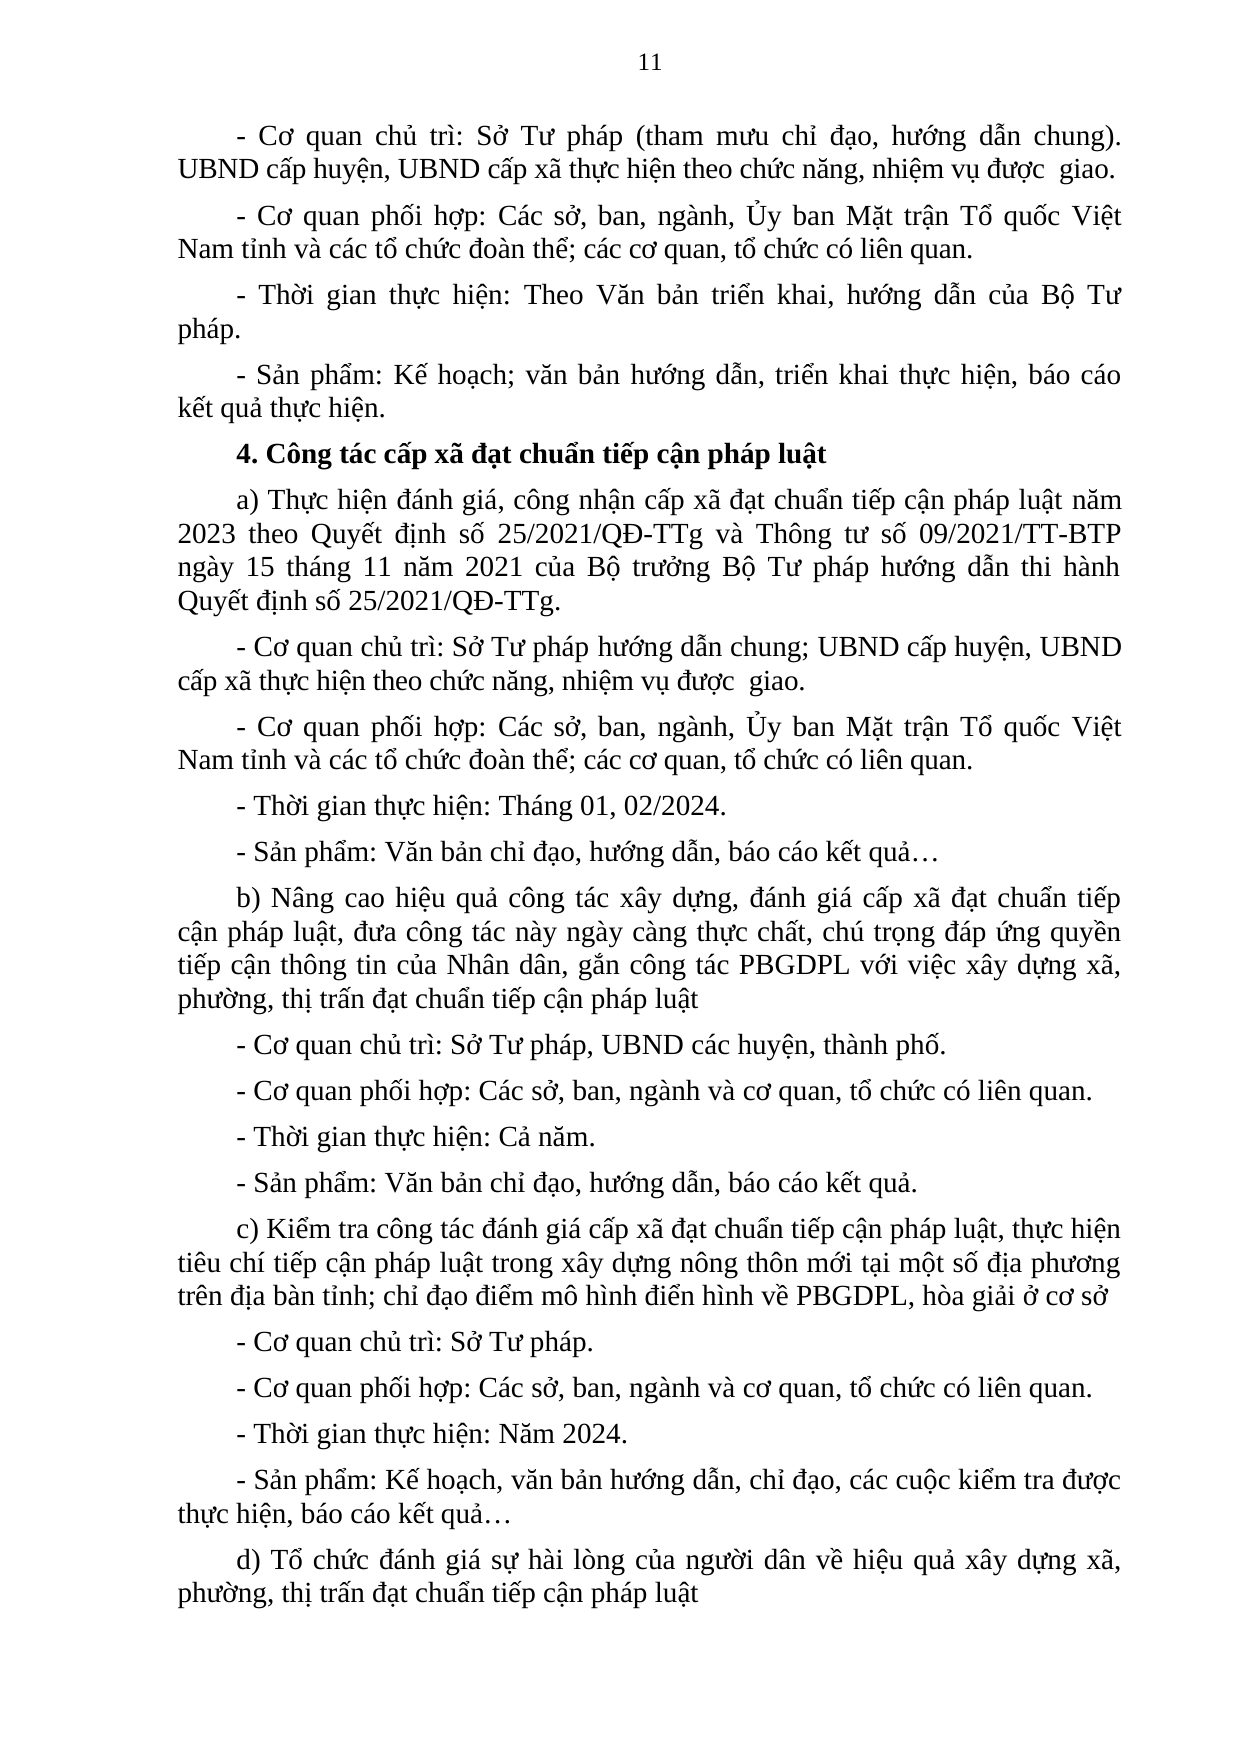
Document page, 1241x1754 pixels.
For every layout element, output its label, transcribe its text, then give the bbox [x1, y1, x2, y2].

text - Sản phẩm: Văn bản chỉ đạo, hướng dẫn, báo cáo kết quả… [177, 834, 1122, 868]
text - Thời gian thực hiện: Cả năm. [177, 1119, 1122, 1153]
text 4. Công tác cấp xã đạt chuẩn tiếp cận pháp luật [177, 436, 1122, 470]
text - Sản phẩm: Văn bản chỉ đạo, hướng dẫn, báo cáo kết quả. [177, 1165, 1122, 1199]
text - Cơ quan chủ trì: Sở Tư pháp. [177, 1324, 1122, 1358]
text - Cơ quan phối hợp: Các sở, ban, ngành và cơ quan, tổ chức có liên quan. [177, 1073, 1122, 1107]
text c) Kiểm tra công tác đánh giá cấp xã đạt chuẩn tiếp cận pháp luật, thực hiện tiêu chí tiếp cận pháp luật trong xây dựng nông thôn mới tại một số địa phương trên địa bàn tỉnh; chỉ đạo điểm mô hình điển hình về PBGDPL, hòa giải ở cơ sở [177, 1211, 1122, 1312]
text - Thời gian thực hiện: Tháng 01, 02/2024. [177, 788, 1122, 822]
text - Thời gian thực hiện: Năm 2024. [177, 1416, 1122, 1450]
text - Cơ quan chủ trì: Sở Tư pháp hướng dẫn chung; UBND cấp huyện, UBND cấp xã thực hiện theo chức năng, nhiệm vụ được giao. [177, 629, 1122, 696]
text b) Nâng cao hiệu quả công tác xây dựng, đánh giá cấp xã đạt chuẩn tiếp cận pháp luật, đưa công tác này ngày càng thực chất, chú trọng đáp ứng quyền tiếp cận thông tin của Nhân dân, gắn công tác PBGDPL với việc xây dựng xã, phường, thị trấn đạt chuẩn tiếp cận pháp luật [177, 880, 1122, 1014]
text - Cơ quan chủ trì: Sở Tư pháp (tham mưu chỉ đạo, hướng dẫn chung). UBND cấp huyện, UBND cấp xã thực hiện theo chức năng, nhiệm vụ được giao. [177, 118, 1122, 185]
text - Sản phẩm: Kế hoạch, văn bản hướng dẫn, chỉ đạo, các cuộc kiểm tra được thực hiện, báo cáo kết quả… [177, 1462, 1122, 1529]
text - Sản phẩm: Kế hoạch; văn bản hướng dẫn, triển khai thực hiện, báo cáo kết quả thực hiện. [177, 357, 1122, 424]
text - Cơ quan phối hợp: Các sở, ban, ngành, Ủy ban Mặt trận Tổ quốc Việt Nam tỉnh và các tổ chức đoàn thể; các cơ quan, tổ chức có liên quan. [177, 709, 1122, 776]
text - Cơ quan phối hợp: Các sở, ban, ngành và cơ quan, tổ chức có liên quan. [177, 1370, 1122, 1404]
text - Cơ quan chủ trì: Sở Tư pháp, UBND các huyện, thành phố. [177, 1027, 1122, 1061]
text - Cơ quan phối hợp: Các sở, ban, ngành, Ủy ban Mặt trận Tổ quốc Việt Nam tỉnh và các tổ chức đoàn thể; các cơ quan, tổ chức có liên quan. [177, 198, 1122, 265]
text - Thời gian thực hiện: Theo Văn bản triển khai, hướng dẫn của Bộ Tư pháp. [177, 277, 1122, 344]
text a) Thực hiện đánh giá, công nhận cấp xã đạt chuẩn tiếp cận pháp luật năm 2023 theo Quyết định số 25/2021/QĐ-TTg và Thông tư số 09/2021/TT-BTP ngày 15 tháng 11 năm 2021 của Bộ trưởng Bộ Tư pháp hướng dẫn thi hành Quyết định số 25/2021/QĐ-TTg. [177, 482, 1122, 617]
text d) Tổ chức đánh giá sự hài lòng của người dân về hiệu quả xây dựng xã, phường, thị trấn đạt chuẩn tiếp cận pháp luật [177, 1542, 1122, 1609]
